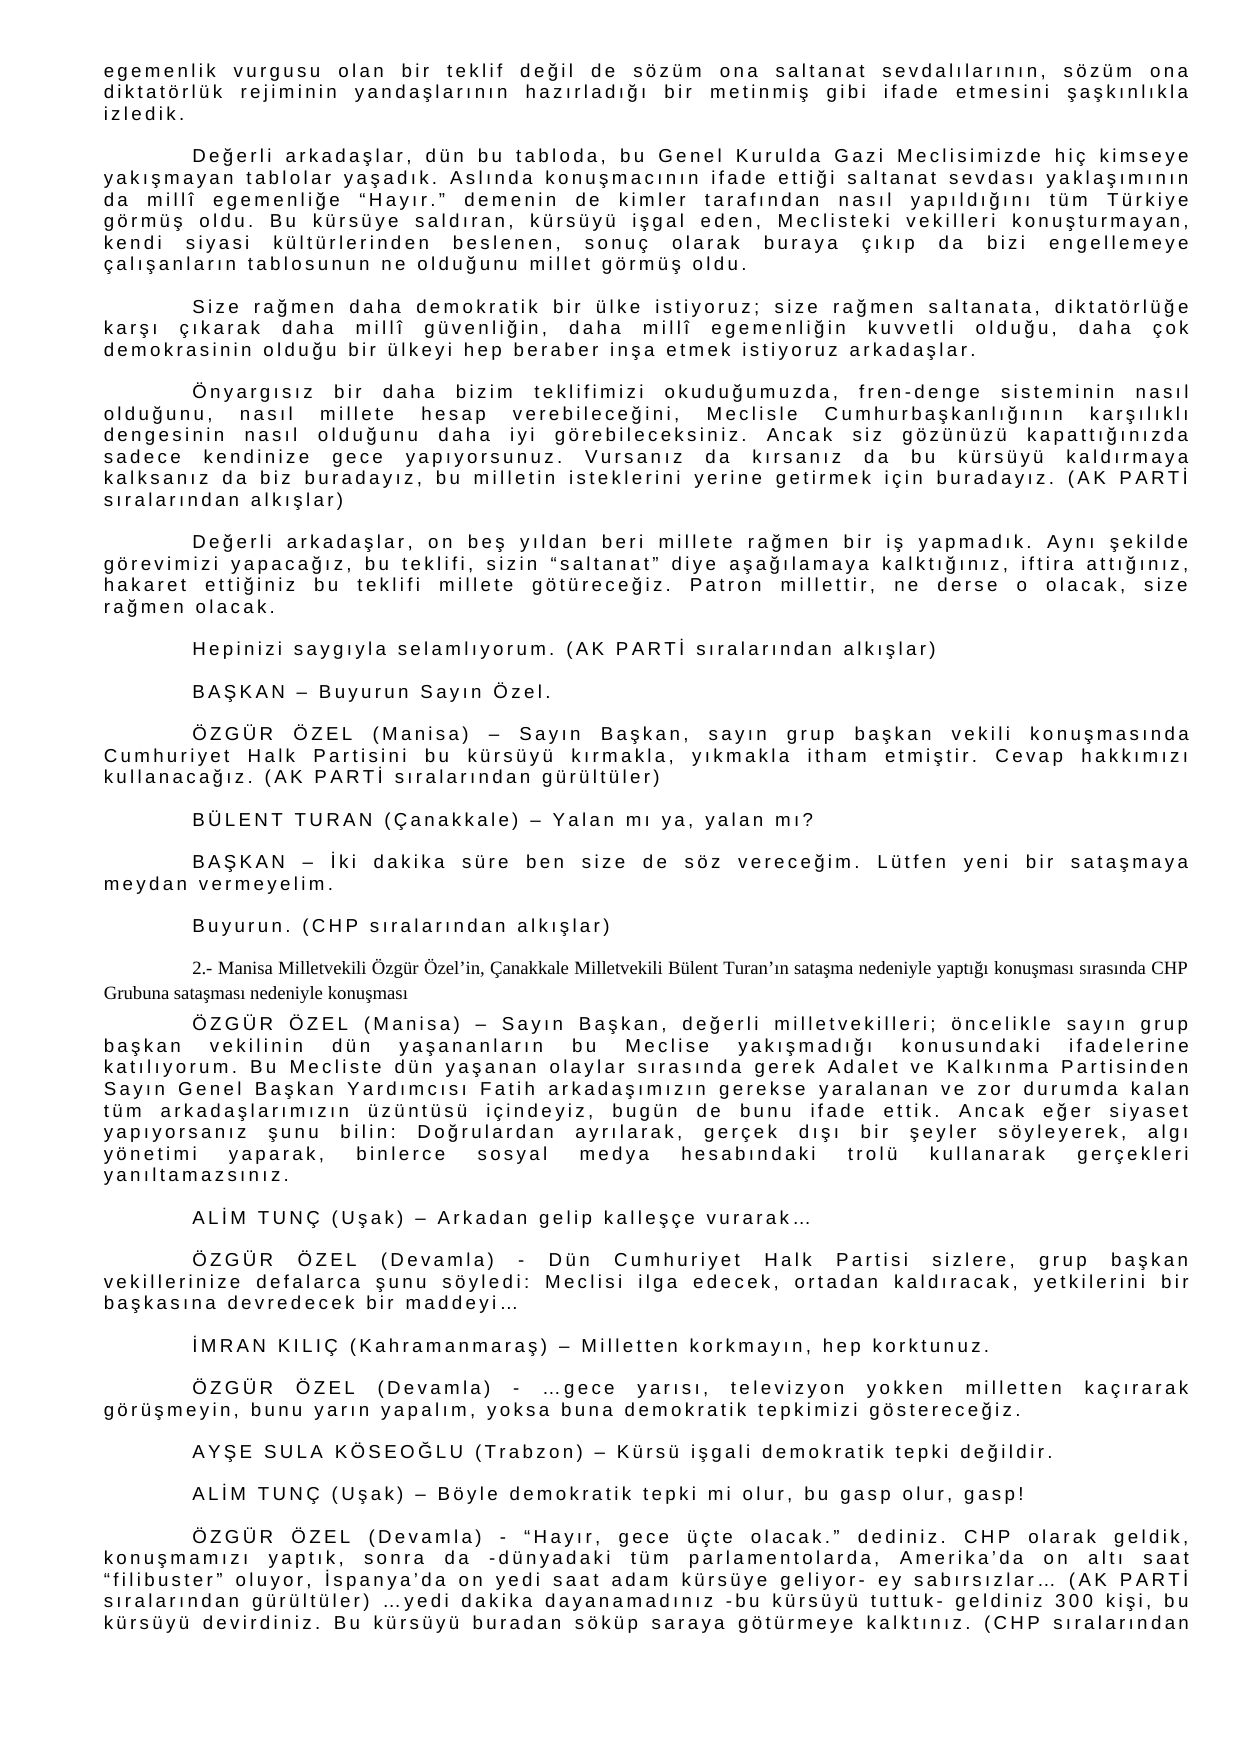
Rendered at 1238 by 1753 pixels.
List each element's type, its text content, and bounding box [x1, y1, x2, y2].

text ÖZGÜR ÖZEL (Manisa) – Sayın Başkan, sayın grup başkan vekili konuşmasında Cumhuriyet Halk Partisini bu kürsüyü kırmakla, yıkmakla itham etmiştir. Cevap hakkımızı kullanacağız. (AK PARTİ sıralarından gürültüler) [103, 723, 1190, 788]
text 2.- Manisa Milletvekili Özgür Özel’in, Çanakkale Milletvekili Bülent Turan’ın sataşma nedeniyle yaptığı konuşması sırasında CHP Grubuna sataşması nedeniyle konuşması [103, 957, 1190, 1004]
text Önyargısız bir daha bizim teklifimizi okuduğumuzda, fren-denge sisteminin nasıl olduğunu, nasıl millete hesap verebileceğini, Meclisle Cumhurbaşkanlığının karşılıklı dengesinin nasıl olduğunu daha iyi görebileceksiniz. Ancak siz gözünüzü kapattığınızda sadece kendinize gece yapıyorsunuz. Vursanız da kırsanız da bu kürsüyü kaldırmaya kalksanız da biz buradayız, bu milletin isteklerini yerine getirmek için buradayız. (AK PARTİ sıralarından alkışlar) [103, 381, 1190, 510]
text ÖZGÜR ÖZEL (Devamla) - …gece yarısı, televizyon yokken milletten kaçırarak görüşmeyin, bunu yarın yapalım, yoksa buna demokratik tepkimizi göstereceğiz. [103, 1377, 1190, 1420]
text BAŞKAN – Buyurun Sayın Özel. [103, 681, 1190, 702]
text ALİM TUNÇ (Uşak) – Böyle demokratik tepki mi olur, bu gasp olur, gasp! [103, 1483, 1190, 1505]
text ÖZGÜR ÖZEL (Devamla) - Dün Cumhuriyet Halk Partisi sizlere, grup başkan vekillerinize defalarca şunu söyledi: Meclisi ilga edecek, ortadan kaldıracak, yetkilerini bir başkasına devredecek bir maddeyi… [103, 1249, 1190, 1313]
text ÖZGÜR ÖZEL (Manisa) – Sayın Başkan, değerli milletvekilleri; öncelikle sayın grup başkan vekilinin dün yaşananların bu Meclise yakışmadığı konusundaki ifadelerine katılıyorum. Bu Mecliste dün yaşanan olaylar sırasında gerek Adalet ve Kalkınma Partisinden Sayın Genel Başkan Yardımcısı Fatih arkadaşımızın gerekse yaralanan ve zor durumda kalan tüm arkadaşlarımızın üzüntüsü içindeyiz, bugün de bunu ifade ettik. Ancak eğer siyaset yapıyorsanız şunu bilin: Doğrulardan ayrılarak, gerçek dışı bir şeyler söyleyerek, algı yönetimi yaparak, binlerce sosyal medya hesabındaki trolü kullanarak gerçekleri yanıltamazsınız. [103, 1013, 1190, 1186]
text İMRAN KILIÇ (Kahramanmaraş) – Milletten korkmayın, hep korktunuz. [103, 1334, 1190, 1356]
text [103, 60, 1190, 124]
text AYŞE SULA KÖSEOĞLU (Trabzon) – Kürsü işgali demokratik tepki değildir. [103, 1441, 1190, 1462]
text BAŞKAN – İki dakika süre ben size de söz vereceğim. Lütfen yeni bir sataşmaya meydan vermeyelim. [103, 851, 1190, 894]
text BÜLENT TURAN (Çanakkale) – Yalan mı ya, yalan mı? [103, 808, 1190, 830]
text Değerli arkadaşlar, dün bu tabloda, bu Genel Kurulda Gazi Meclisimizde hiç kimseye yakışmayan tablolar yaşadık. Aslında konuşmacının ifade ettiği saltanat sevdası yaklaşımının da millî egemenliğe “Hayır.” demenin de kimler tarafından nasıl yapıldığını tüm Türkiye görmüş oldu. Bu kürsüye saldıran, kürsüyü işgal eden, Meclisteki vekilleri konuşturmayan, kendi siyasi kültürlerinden beslenen, sonuç olarak buraya çıkıp da bizi engellemeye çalışanların tablosunun ne olduğunu millet görmüş oldu. [103, 145, 1190, 274]
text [103, 1526, 1190, 1633]
text Buyurun. (CHP sıralarından alkışlar) [103, 915, 1190, 936]
text Değerli arkadaşlar, on beş yıldan beri millete rağmen bir iş yapmadık. Aynı şekilde görevimizi yapacağız, bu teklifi, sizin “saltanat” diye aşağılamaya kalktığınız, iftira attığınız, hakaret ettiğiniz bu teklifi millete götüreceğiz. Patron millettir, ne derse o olacak, size rağmen olacak. [103, 531, 1190, 617]
text Hepinizi saygıyla selamlıyorum. (AK PARTİ sıralarından alkışlar) [103, 638, 1190, 660]
text Size rağmen daha demokratik bir ülke istiyoruz; size rağmen saltanata, diktatörlüğe karşı çıkarak daha millî güvenliğin, daha millî egemenliğin kuvvetli olduğu, daha çok demokrasinin olduğu bir ülkeyi hep beraber inşa etmek istiyoruz arkadaşlar. [103, 295, 1190, 360]
text ALİM TUNÇ (Uşak) – Arkadan gelip kalleşçe vurarak… [103, 1206, 1190, 1228]
